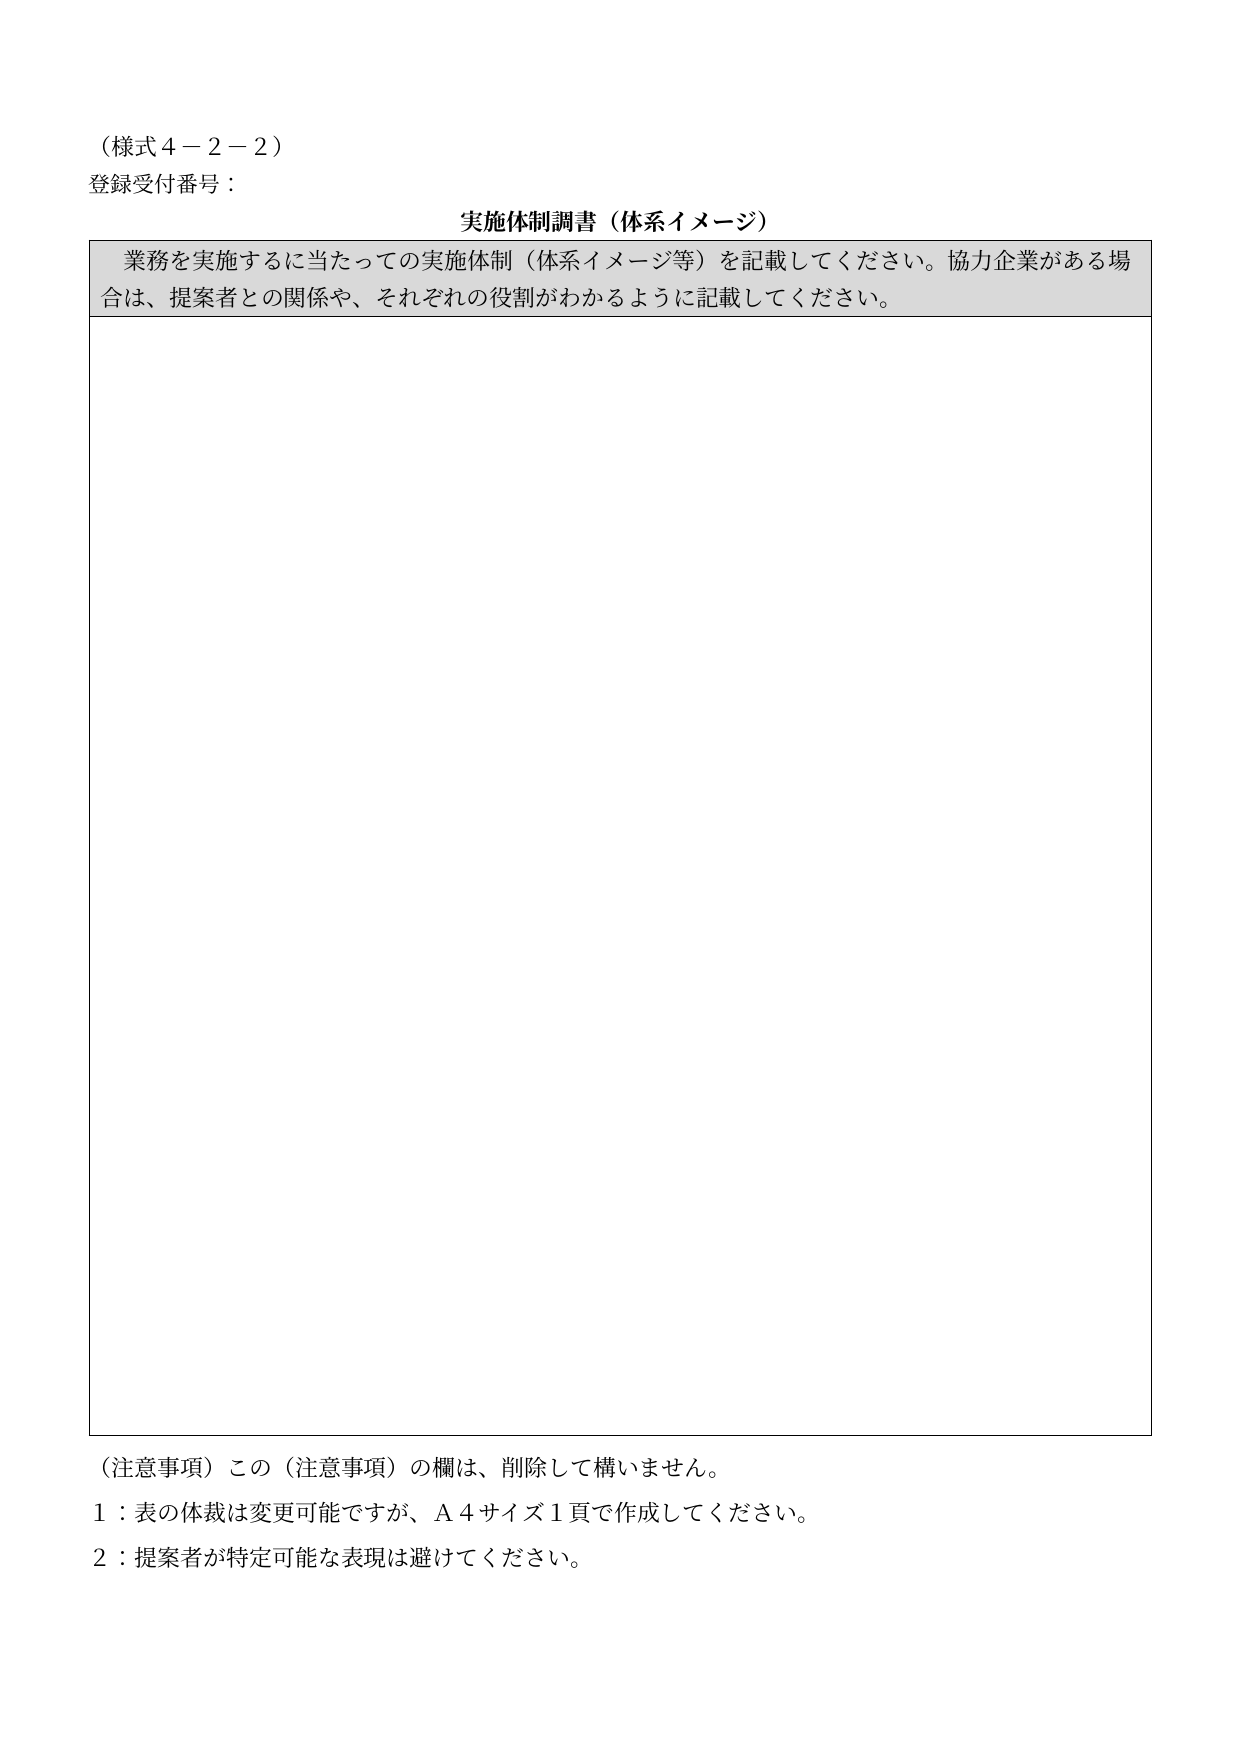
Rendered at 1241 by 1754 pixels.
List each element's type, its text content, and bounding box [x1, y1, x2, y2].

text 登録受付番号： [89, 164, 1152, 202]
text ２：提案者が特定可能な表現は避けてください。 [89, 1537, 1152, 1575]
table_header 業務を実施するに当たっての実施体制（体系イメージ等）を記載してください。協力企業がある場合は、提案者との関係や、それぞれの役割がわかるように記載してください。 [90, 241, 1151, 316]
text （注意事項）この（注意事項）の欄は、削除して構いません。 [89, 1447, 1152, 1485]
table_cell [90, 317, 1151, 1435]
text 実施体制調書（体系イメージ） [89, 202, 1152, 239]
text （様式４－２－２） [89, 127, 1152, 164]
text １：表の体裁は変更可能ですが、Ａ４サイズ１頁で作成してください。 [89, 1492, 1152, 1530]
